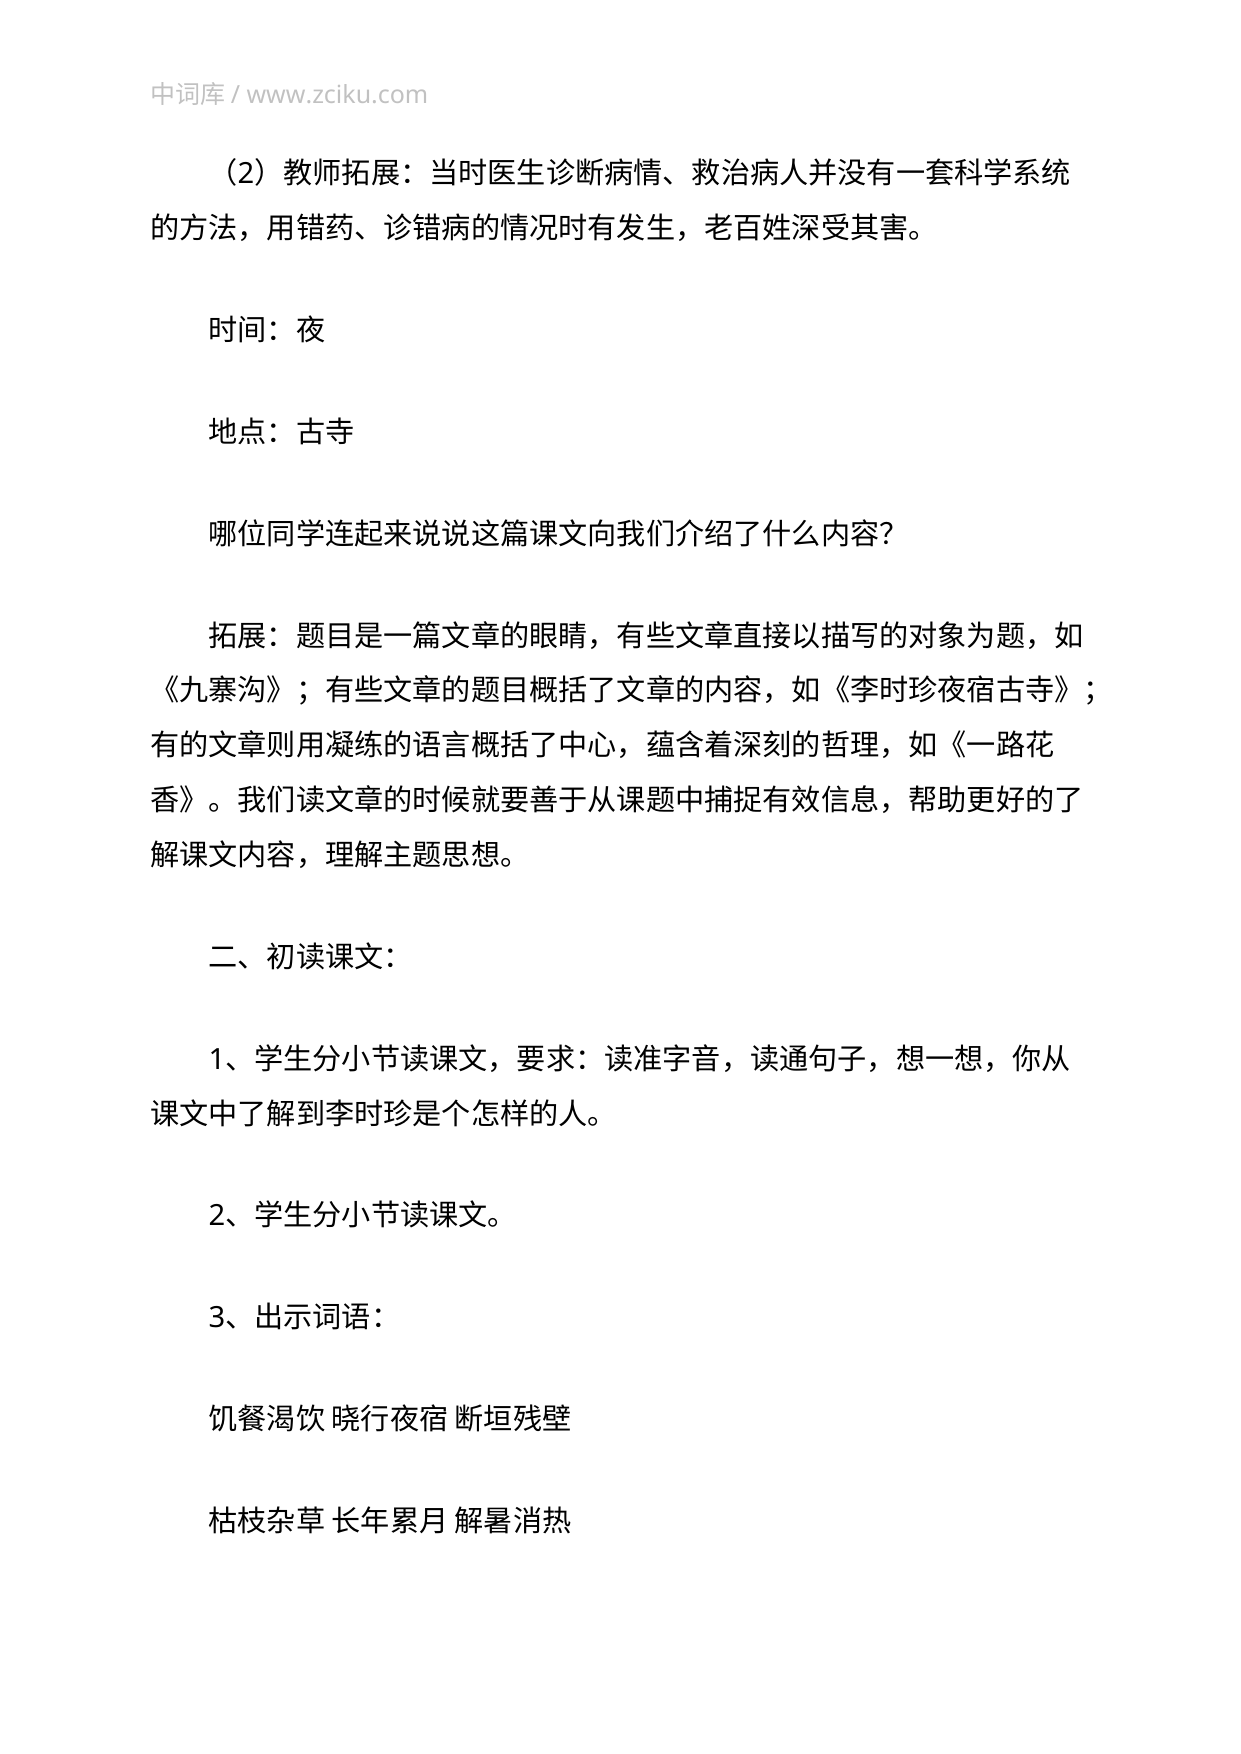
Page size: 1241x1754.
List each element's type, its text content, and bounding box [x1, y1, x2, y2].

text 二、初读课文： [150, 933, 1090, 976]
text 时间：夜 [150, 307, 1090, 349]
text 枯枝杂草 长年累月 解暑消热 [150, 1498, 1090, 1540]
text 地点：古寺 [150, 408, 1090, 451]
text （2）教师拓展：当时医生诊断病情、救治病人并没有一套科学系统的方法，用错药、诊错病的情况时有发生，老百姓深受其害。 [150, 150, 1090, 247]
text 2、学生分小节读课文。 [150, 1192, 1090, 1234]
text 哪位同学连起来说说这篇课文向我们介绍了什么内容？ [150, 510, 1090, 553]
text 1、学生分小节读课文，要求：读准字音，读通句子，想一想，你从课文中了解到李时珍是个怎样的人。 [150, 1035, 1090, 1132]
text 拓展：题目是一篇文章的眼睛，有些文章直接以描写的对象为题，如《九寨沟》；有些文章的题目概括了文章的内容，如《李时珍夜宿古寺》；有的文章则用凝练的语言概括了中心，蕴含着深刻的哲理，如《一路花香》。我们读文章的时候就要善于从课题中捕捉有效信息，帮助更好的了解课文内容，理解主题思想。 [150, 612, 1090, 874]
text 饥餐渴饮 晓行夜宿 断垣残壁 [150, 1396, 1090, 1438]
text 3、出示词语： [150, 1294, 1090, 1336]
